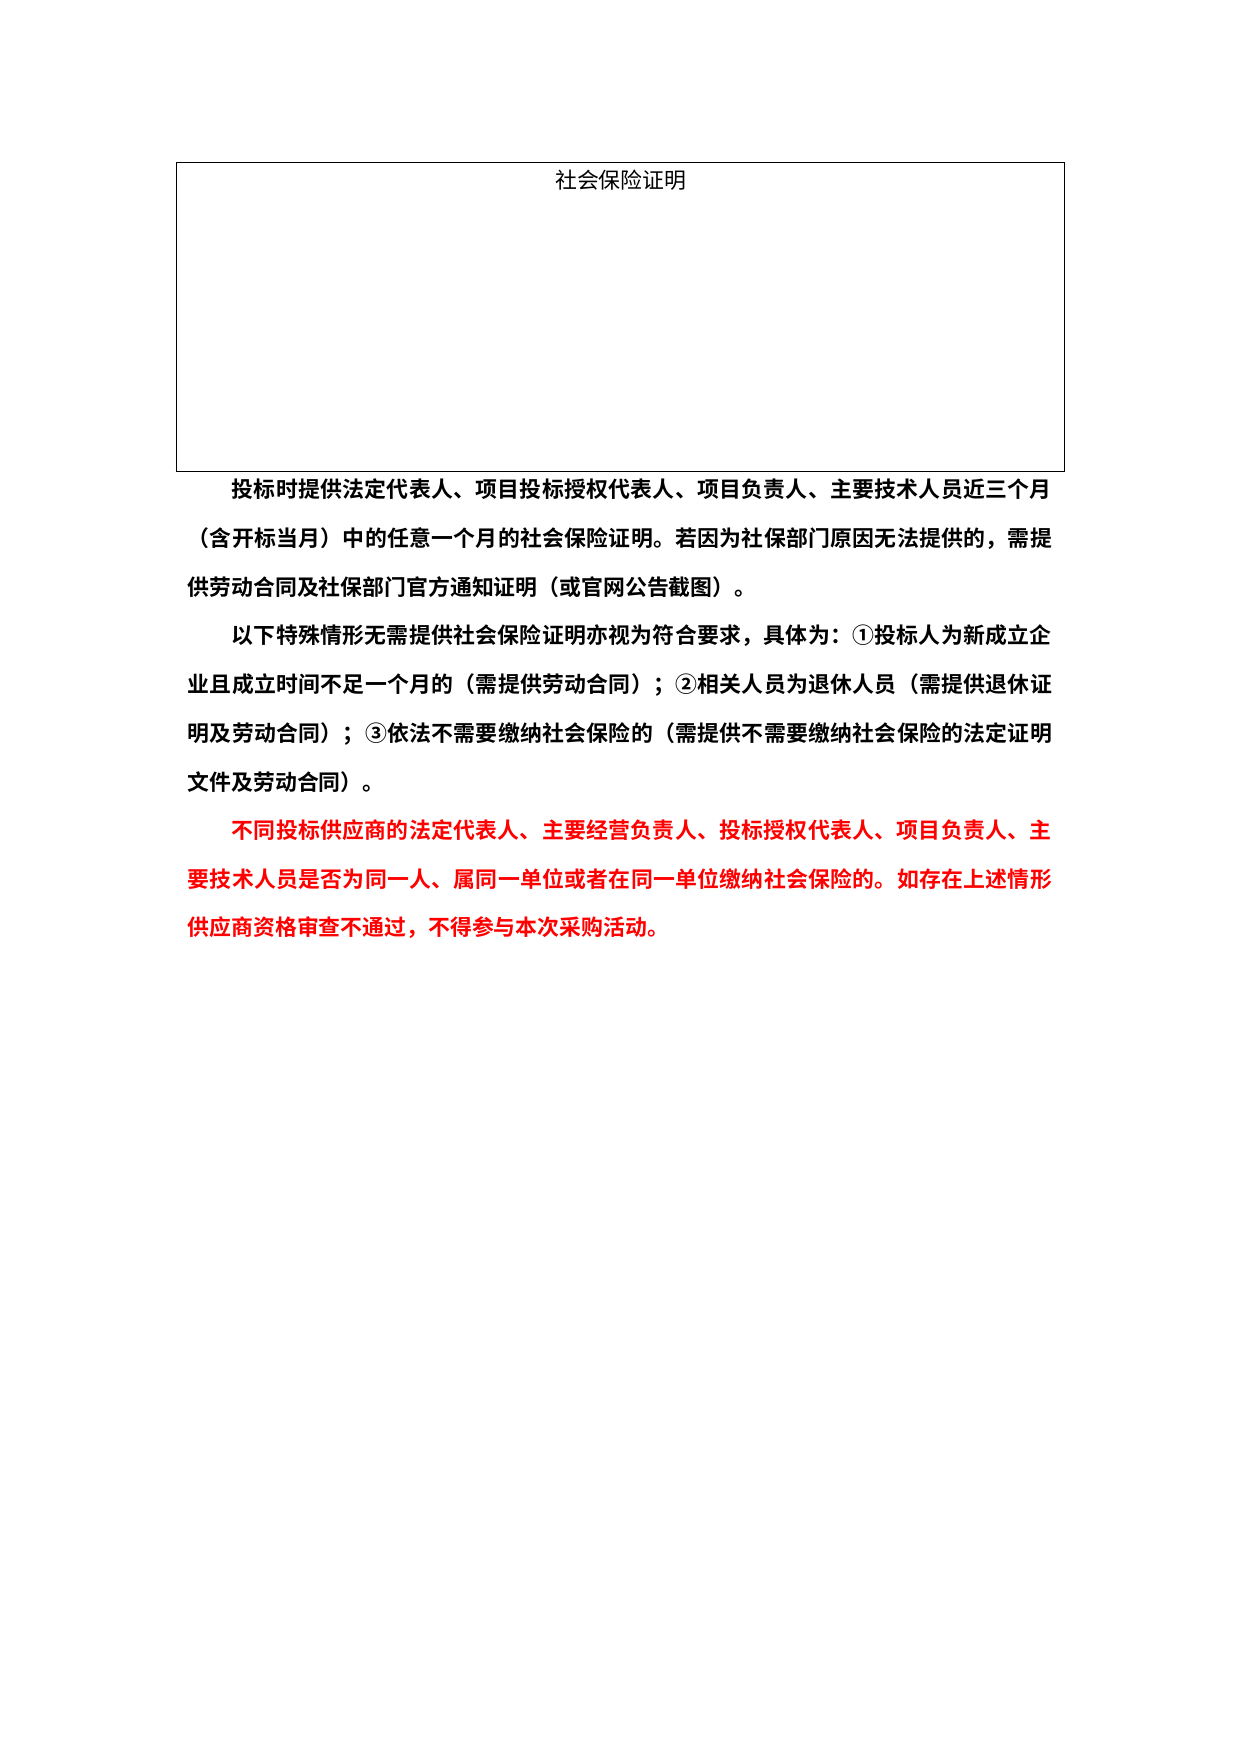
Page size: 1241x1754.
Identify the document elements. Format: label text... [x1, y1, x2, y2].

text 投标时提供法定代表人、项目投标授权代表人、项目负责人、主要技术人员近三个月（含开标当月）中的任意一个月的社会保险证明。若因为社保部门原因无法提供的，需提供劳动合同及社保部门官方通知证明（或官网公告截图）。 [187, 472, 1053, 602]
table_cell 社会保险证明 [177, 163, 1064, 471]
text 不同投标供应商的法定代表人、主要经营负责人、投标授权代表人、项目负责人、主要技术人员是否为同一人、属同一单位或者在同一单位缴纳社会保险的。如存在上述情形，供应商资格审查不通过，不得参与本次采购活动。 [187, 812, 1053, 942]
text 以下特殊情形无需提供社会保险证明亦视为符合要求，具体为：①投标人为新成立企业且成立时间不足一个月的（需提供劳动合同）；②相关人员为退休人员（需提供退休证明及劳动合同）；③依法不需要缴纳社会保险的（需提供不需要缴纳社会保险的法定证明文件及劳动合同）。 [187, 618, 1053, 797]
